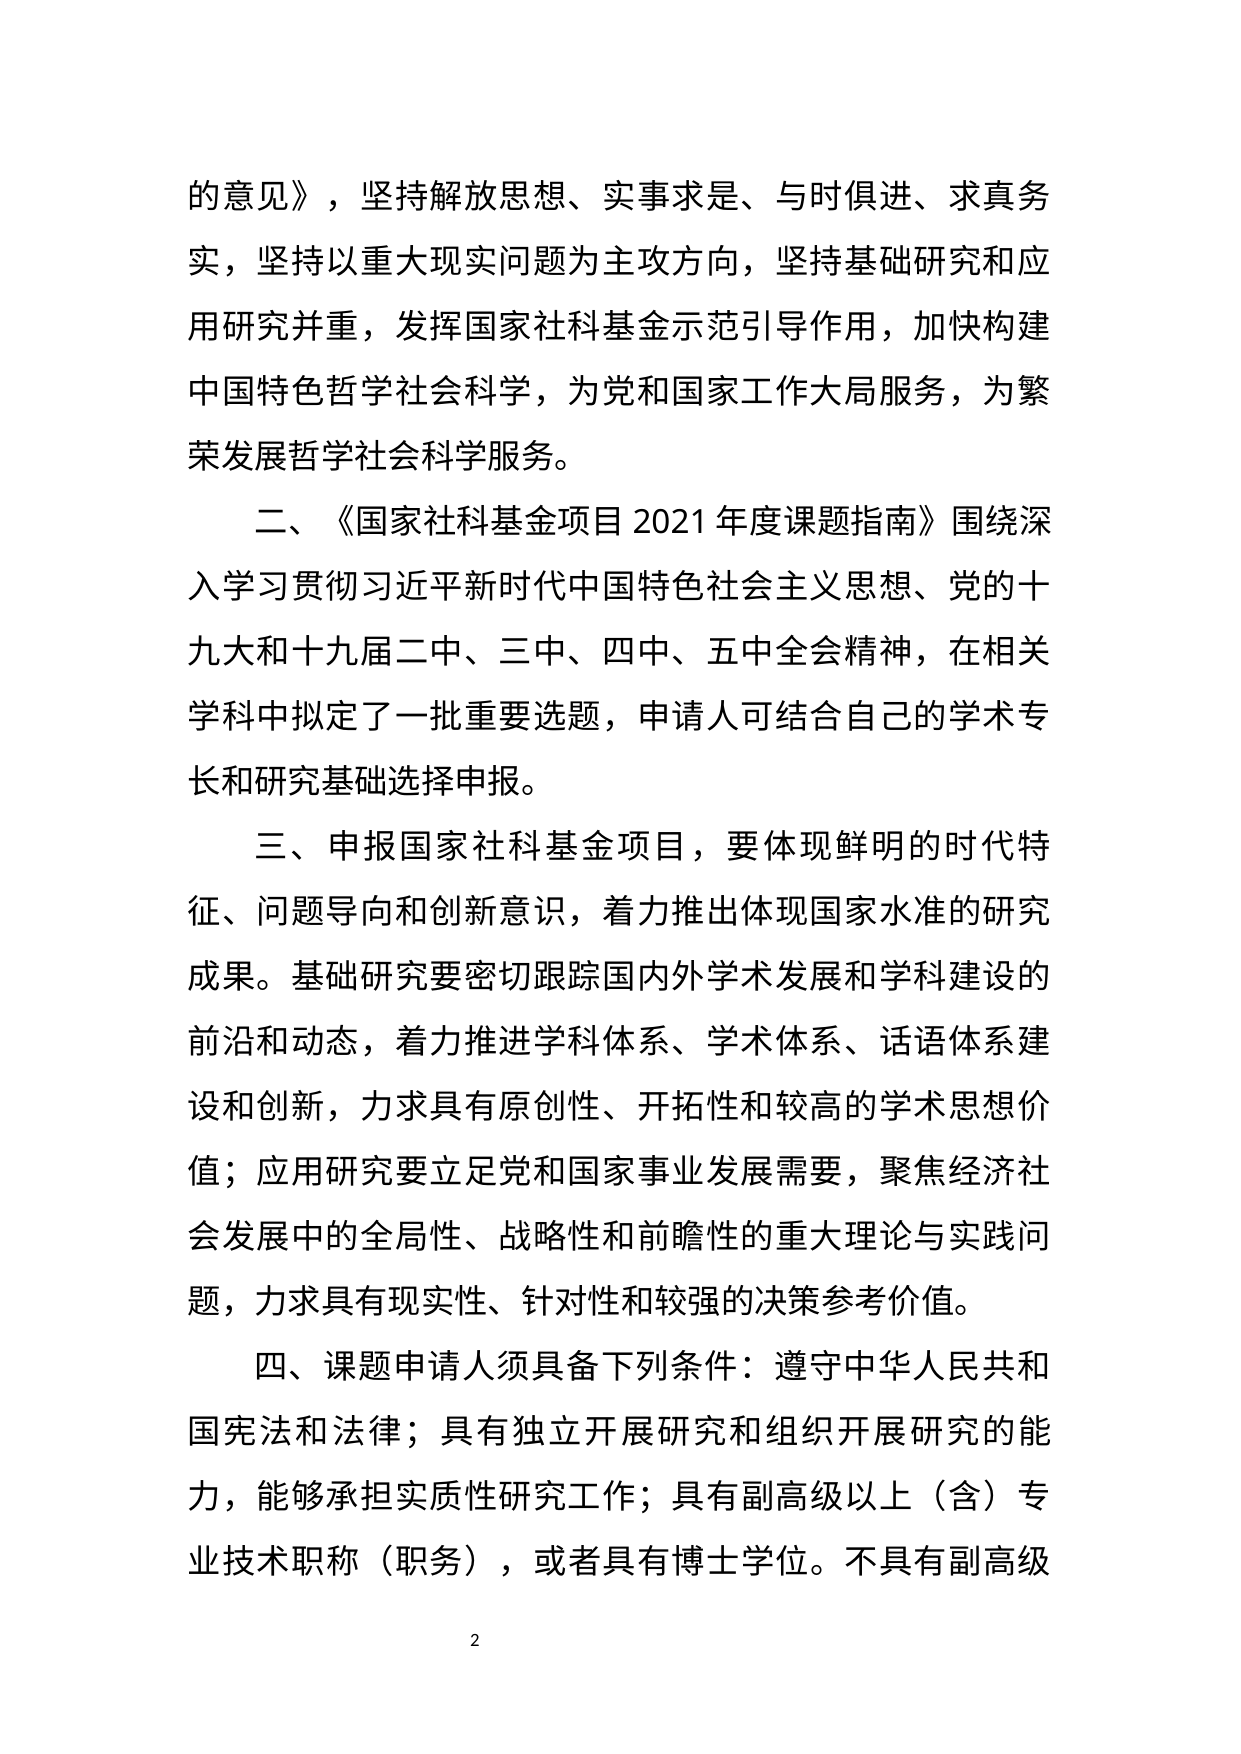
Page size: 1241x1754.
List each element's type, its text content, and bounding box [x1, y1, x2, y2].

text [187, 162, 1053, 487]
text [187, 1332, 1053, 1592]
text 三、申报国家社科基金项目，要体现鲜明的时代特征、问题导向和创新意识，着力推出体现国家水准的研究成果。基础研究要密切跟踪国内外学术发展和学科建设的前沿和动态，着力推进学科体系、学术体系、话语体系建设和创新，力求具有原创性、开拓性和较高的学术思想价值；应用研究要立足党和国家事业发展需要，聚焦经济社会发展中的全局性、战略性和前瞻性的重大理论与实践问题，力求具有现实性、针对性和较强的决策参考价值。 [187, 812, 1053, 1332]
text 二、《国家社科基金项目2021年度课题指南》围绕深入学习贯彻习近平新时代中国特色社会主义思想、党的十九大和十九届二中、三中、四中、五中全会精神，在相关学科中拟定了一批重要选题，申请人可结合自己的学术专长和研究基础选择申报。 [187, 487, 1053, 812]
